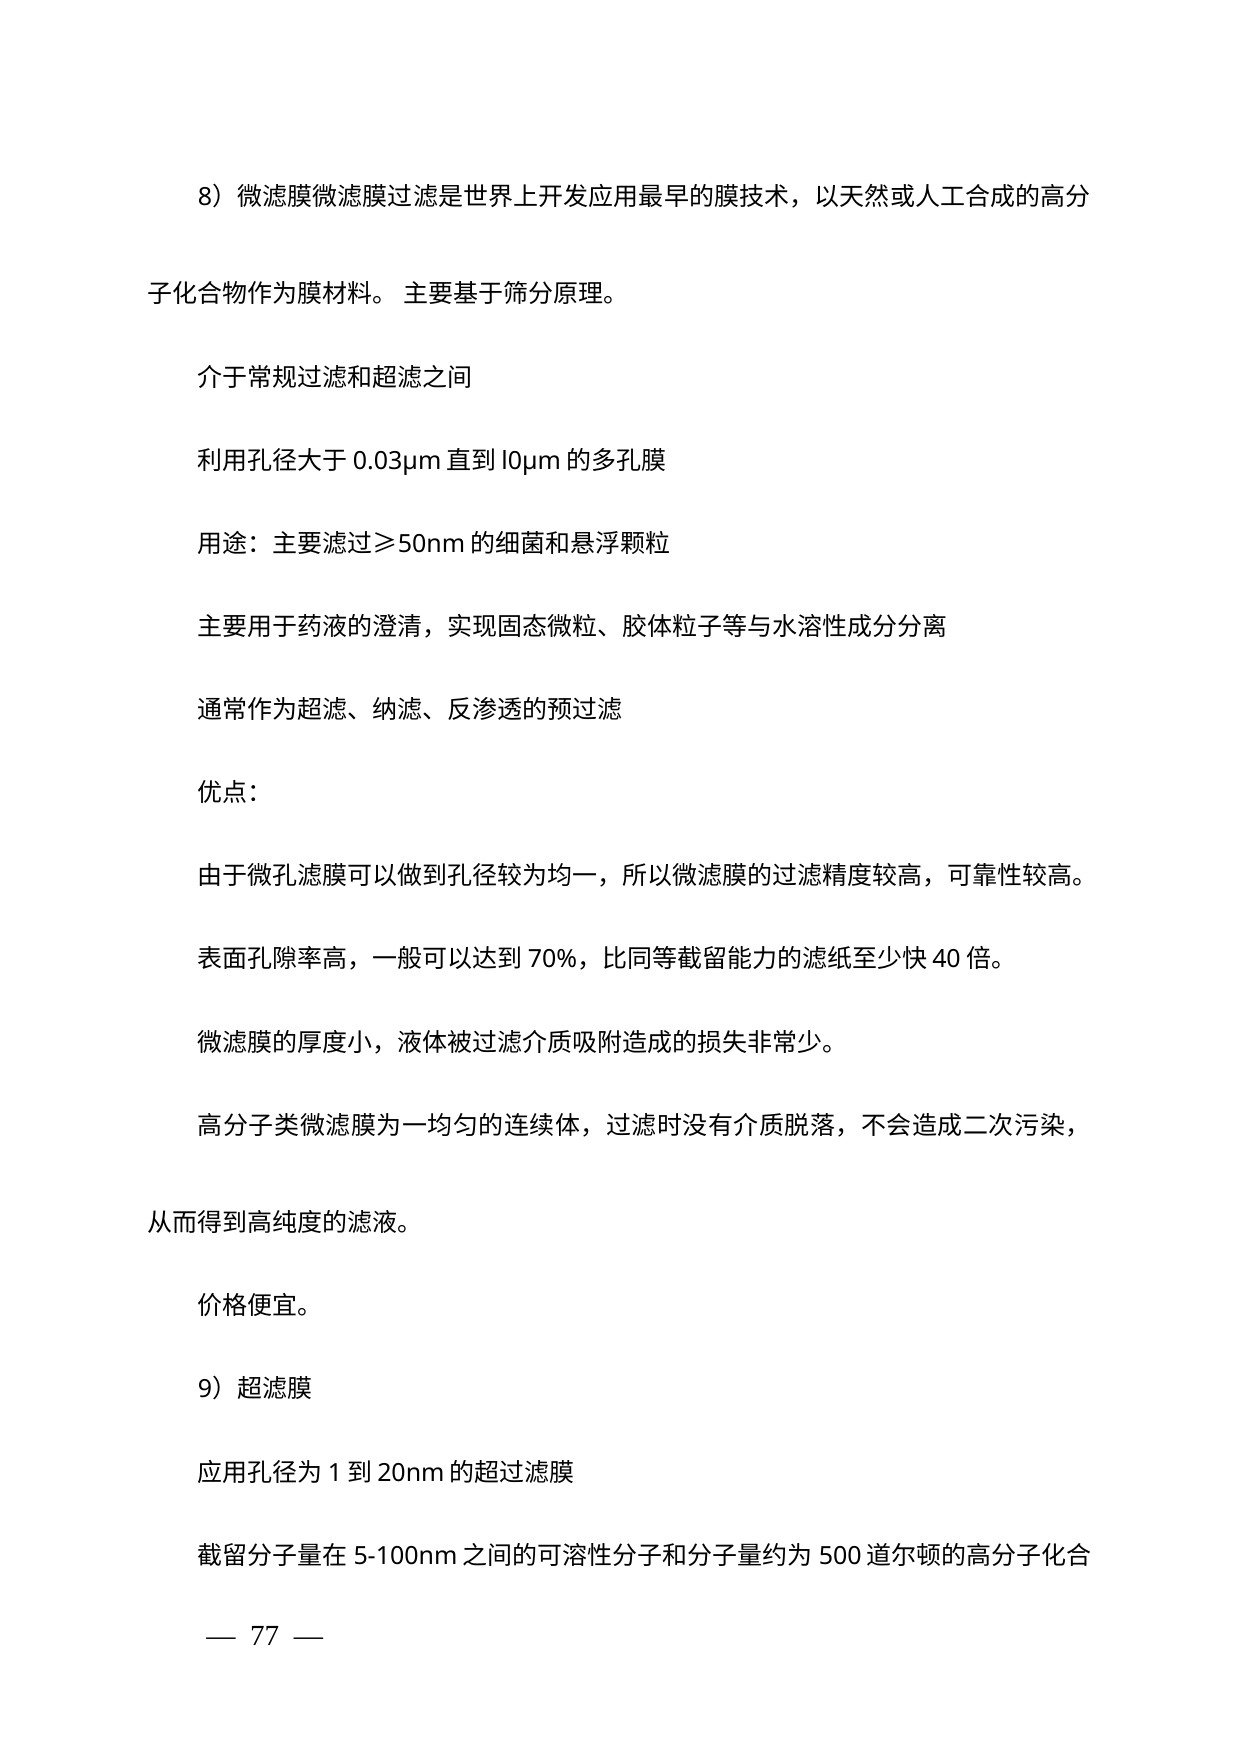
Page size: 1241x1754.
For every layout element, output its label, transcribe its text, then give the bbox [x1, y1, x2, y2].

text 高分子类微滤膜为一均匀的连续体，过滤时没有介质脱落，不会造成二次污染，从而得到高纯度的滤液。 [148, 1091, 1092, 1253]
text 应用孔径为1到20nm的超过滤膜 [148, 1438, 1092, 1503]
text 表面孔隙率高，一般可以达到70%，比同等截留能力的滤纸至少快40倍。 [148, 924, 1092, 989]
text 8）微滤膜微滤膜过滤是世界上开发应用最早的膜技术，以天然或人工合成的高分子化合物作为膜材料。 主要基于筛分原理。 [148, 162, 1092, 324]
text 用途：主要滤过≥50nm的细菌和悬浮颗粒 [148, 509, 1092, 574]
text 9）超滤膜 [148, 1354, 1092, 1419]
text 主要用于药液的澄清，实现固态微粒、胶体粒子等与水溶性成分分离 [148, 592, 1092, 657]
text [148, 1521, 1092, 1586]
text 介于常规过滤和超滤之间 [148, 343, 1092, 408]
text 由于微孔滤膜可以做到孔径较为均一，所以微滤膜的过滤精度较高，可靠性较高。 [148, 841, 1092, 906]
text 微滤膜的厚度小，液体被过滤介质吸附造成的损失非常少。 [148, 1008, 1092, 1073]
text 通常作为超滤、纳滤、反渗透的预过滤 [148, 675, 1092, 740]
text 优点： [148, 758, 1092, 823]
text 价格便宜。 [148, 1271, 1092, 1336]
text 利用孔径大于0.03μm直到l0μm的多孔膜 [148, 426, 1092, 491]
